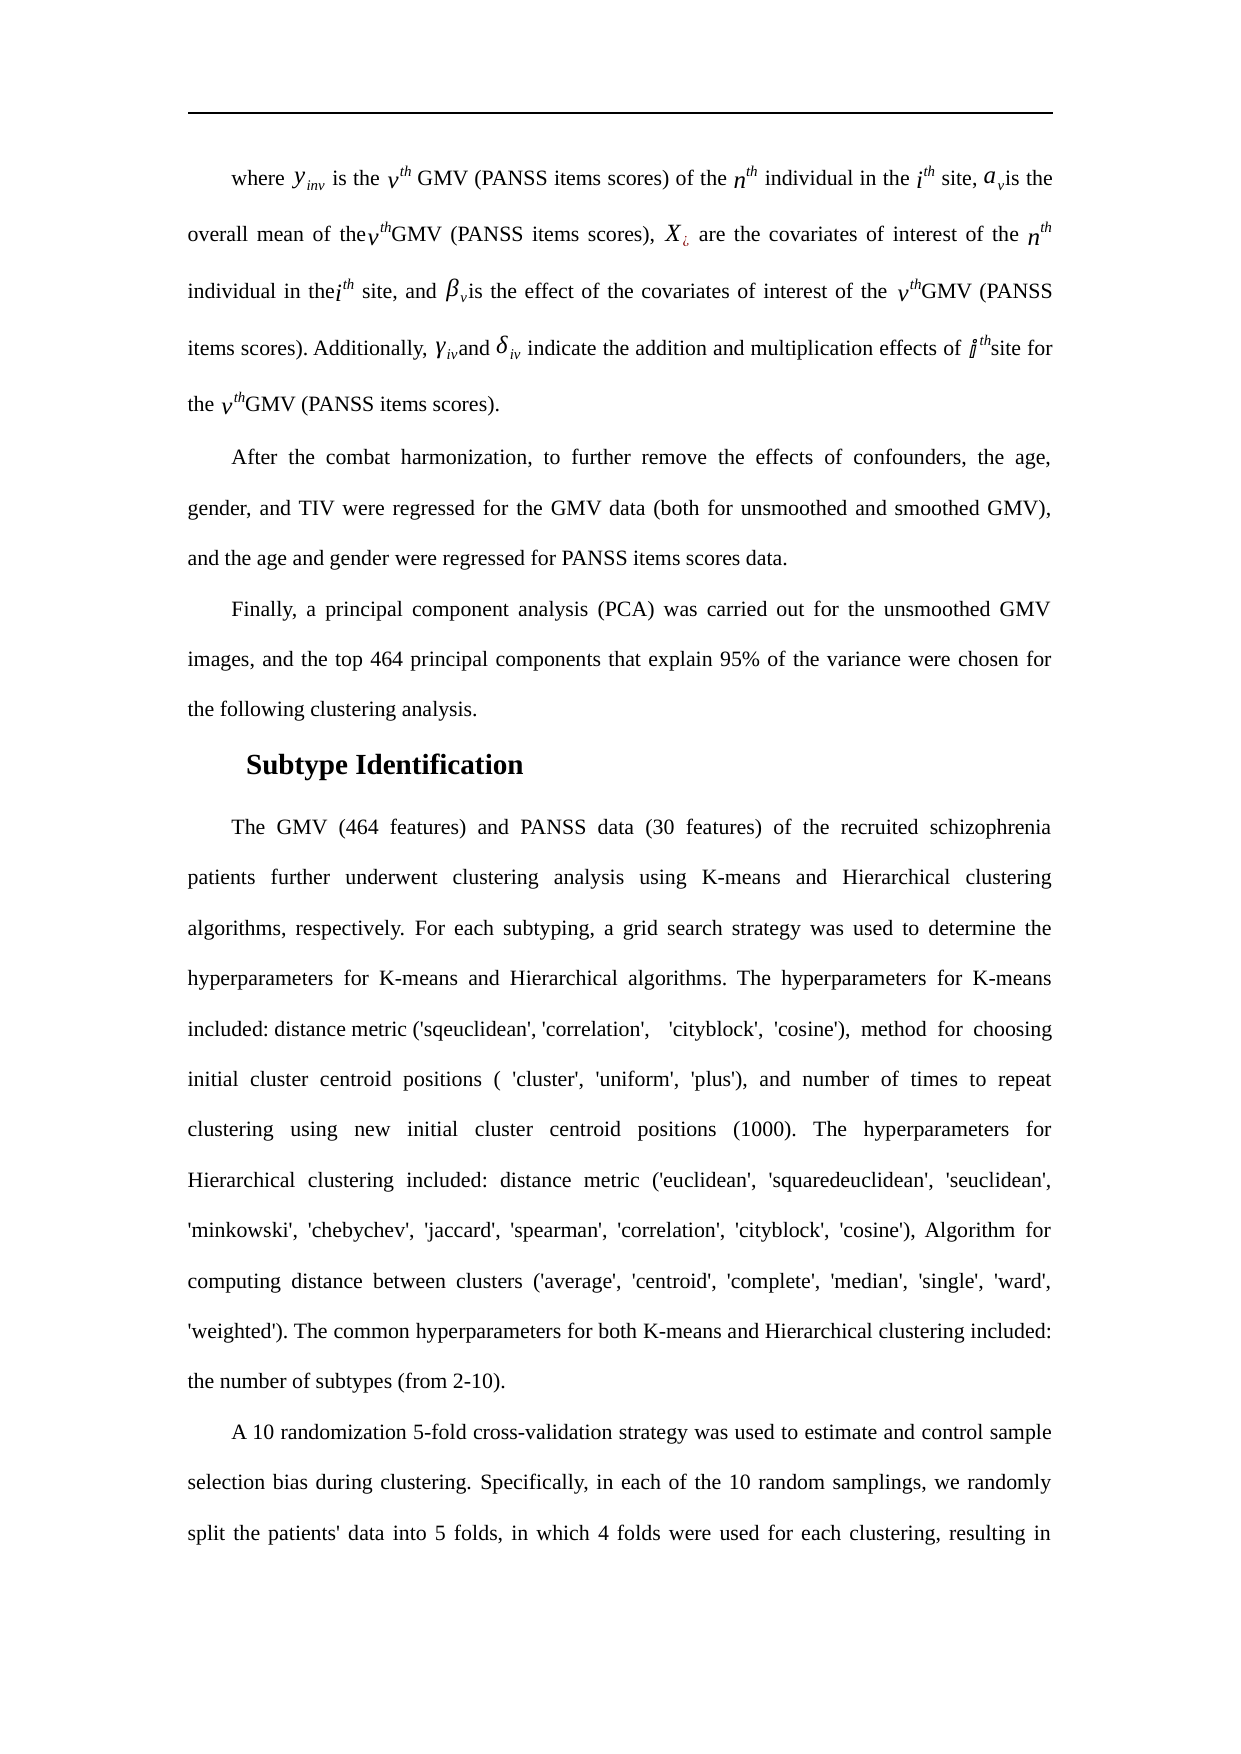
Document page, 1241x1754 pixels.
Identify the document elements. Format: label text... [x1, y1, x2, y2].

text where is the GMV (PANSS items scores) of the individual in the site, is the overall mean of theGMV (PANSS items scores), are the covariates of interest of the individual in the site, and is the effect of the covariates of interest of the GMV (PANSS items scores). Additionally, and indicate the addition and multiplication effects of site for the GMV (PANSS items scores). [187, 162, 1053, 419]
subtitle Subtype Identification [187, 747, 1053, 780]
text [187, 1419, 1053, 1545]
text After the combat harmonization, to further remove the effects of confounders, the age, gender, and TIV were regressed for the GMV data (both for unsmoothed and smoothed GMV), and the age and gender were regressed for PANSS items scores data. [187, 444, 1053, 570]
text Finally, a principal component analysis (PCA) was carried out for the unsmoothed GMV images, and the top 464 principal components that explain 95% of the variance were chosen for the following clustering analysis. [187, 596, 1053, 722]
text The GMV (464 features) and PANSS data (30 features) of the recruited schizophrenia patients further underwent clustering analysis using K-means and Hierarchical clustering algorithms, respectively. For each subtyping, a grid search strategy was used to determine the hyperparameters for K-means and Hierarchical algorithms. The hyperparameters for K-means included: distance metric ('sqeuclidean', 'correlation', 'cityblock', 'cosine'), method for choosing initial cluster centroid positions ( 'cluster', 'uniform', 'plus'), and number of times to repeat clustering using new initial cluster centroid positions (1000). The hyperparameters for Hierarchical clustering included: distance metric ('euclidean', 'squaredeuclidean', 'seuclidean', 'minkowski', 'chebychev', 'jaccard', 'spearman', 'correlation', 'cityblock', 'cosine'), Algorithm for computing distance between clusters ('average', 'centroid', 'complete', 'median', 'single', 'ward', 'weighted'). The common hyperparameters for both K-means and Hierarchical clustering included: the number of subtypes (from 2-10). [187, 814, 1053, 1394]
